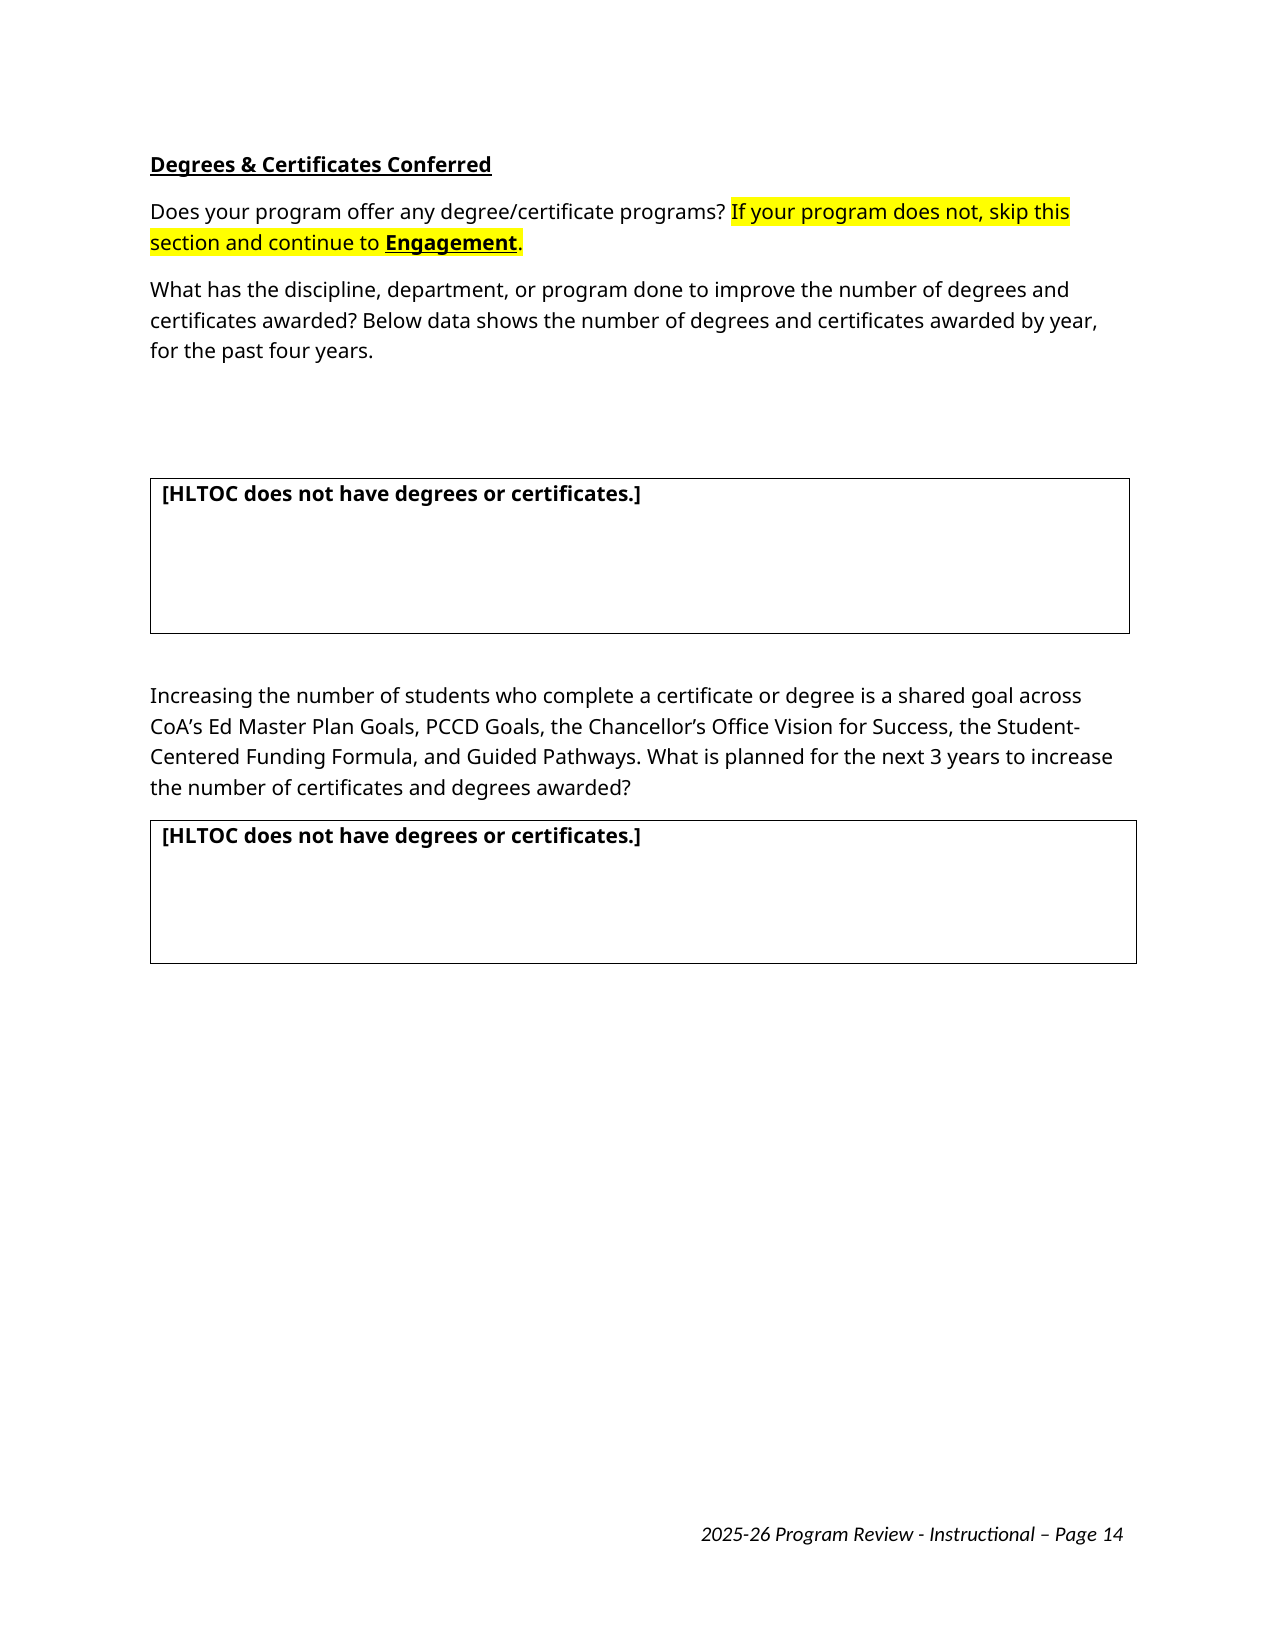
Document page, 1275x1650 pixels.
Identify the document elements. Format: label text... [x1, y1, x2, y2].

table_header [HLTOC does not have degrees or certificates.] [151, 821, 1136, 963]
text Does your program offer any degree/certificate programs? If your program does not, skip this section and continue to Engagement. [150, 197, 1125, 256]
text What has the discipline, department, or program done to improve the number of degrees and certificates awarded? Below data shows the number of degrees and certificates awarded by year, for the past four years. [150, 275, 1125, 365]
table_header [HLTOC does not have degrees or certificates.] [151, 479, 1129, 633]
text Degrees & Certificates Conferred [150, 150, 1125, 178]
text Increasing the number of students who complete a certificate or degree is a shared goal across CoA’s Ed Master Plan Goals, PCCD Goals, the Chancellor’s Office Vision for Success, the Student-Centered Funding Formula, and Guided Pathways. What is planned for the next 3 years to increase the number of certificates and degrees awarded? [150, 681, 1125, 802]
